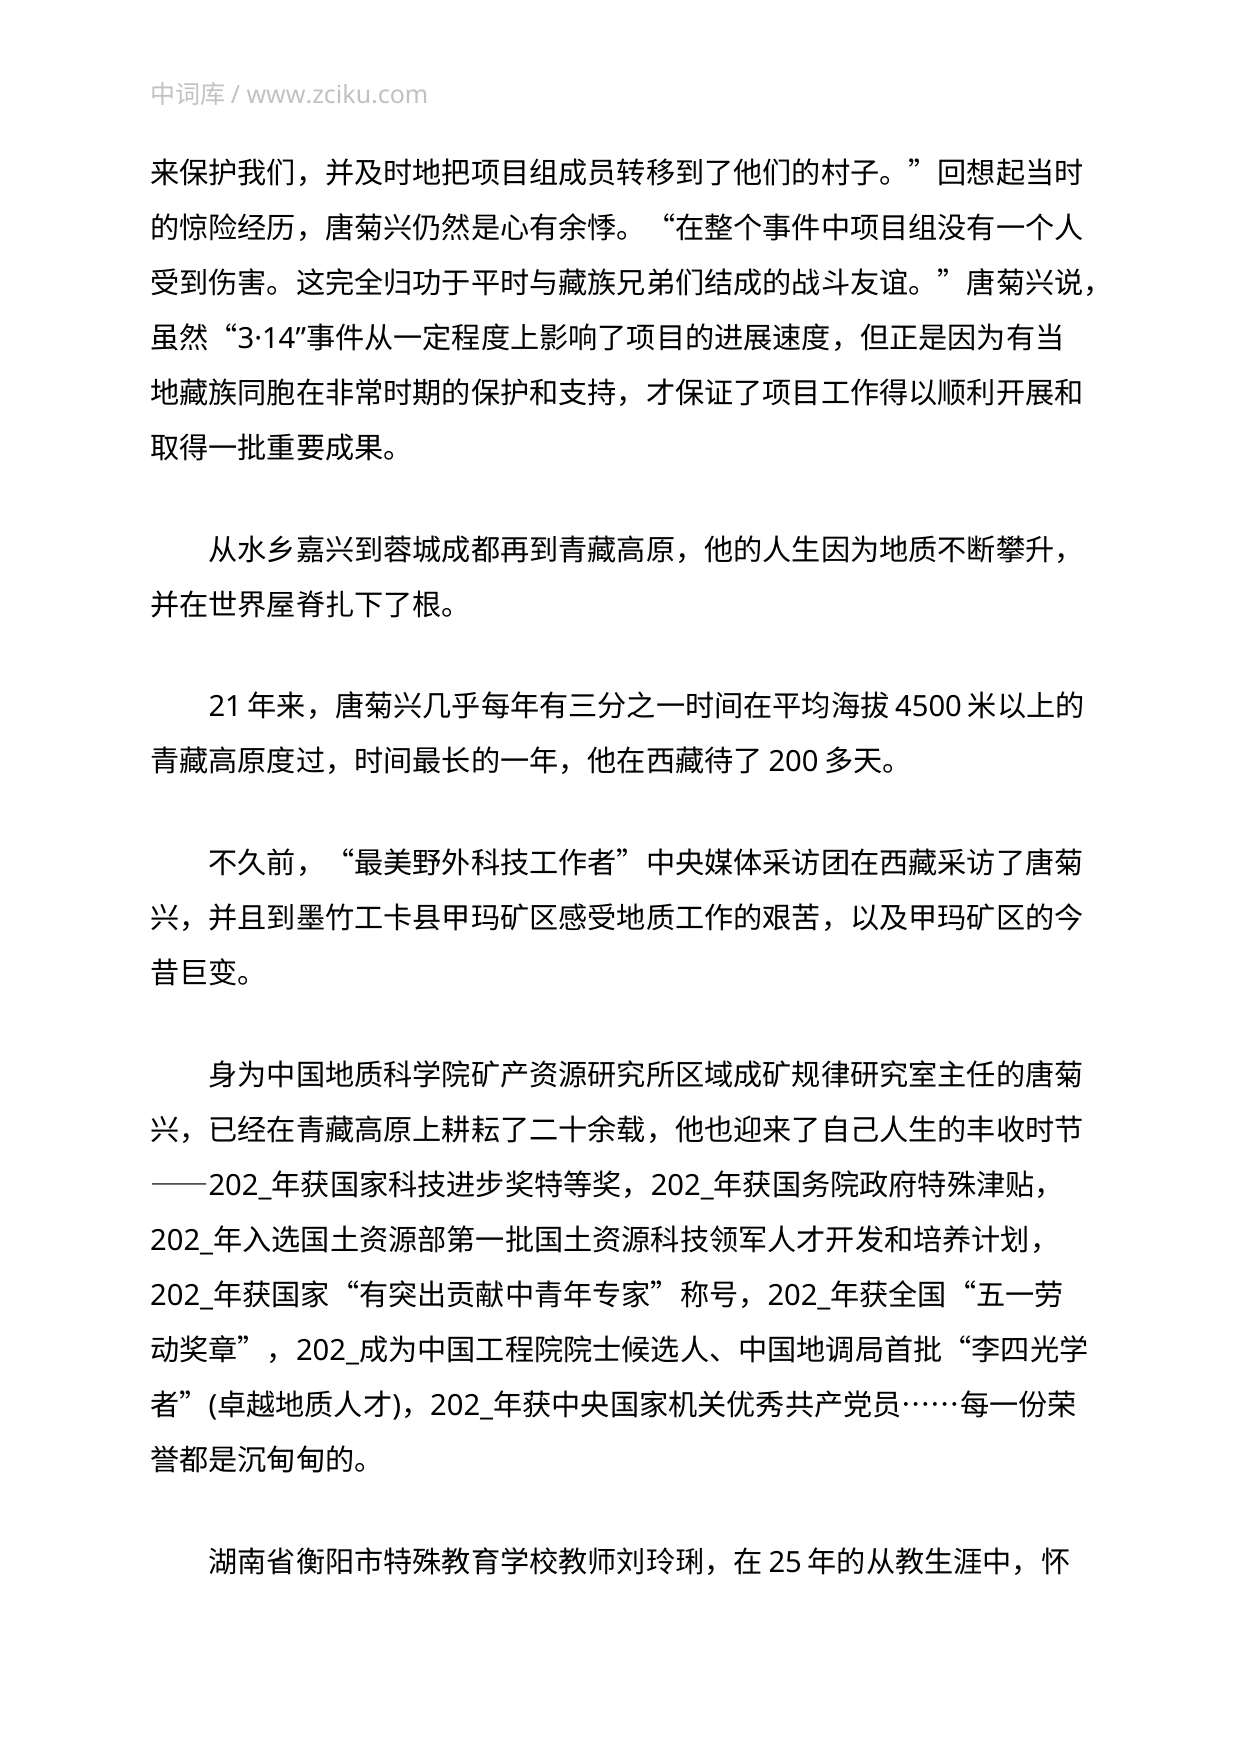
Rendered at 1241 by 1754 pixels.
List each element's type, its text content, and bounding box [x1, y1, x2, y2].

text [150, 150, 1090, 467]
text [150, 1538, 1090, 1581]
text 21年来，唐菊兴几乎每年有三分之一时间在平均海拔4500米以上的青藏高原度过，时间最长的一年，他在西藏待了200多天。 [150, 683, 1090, 780]
text 身为中国地质科学院矿产资源研究所区域成矿规律研究室主任的唐菊兴，已经在青藏高原上耕耘了二十余载，他也迎来了自己人生的丰收时节——202_年获国家科技进步奖特等奖，202_年获国务院政府特殊津贴，202_年入选国土资源部第一批国土资源科技领军人才开发和培养计划，202_年获国家“有突出贡献中青年专家”称号，202_年获全国“五一劳动奖章”，202_成为中国工程院院士候选人、中国地调局首批“李四光学者”(卓越地质人才)，202_年获中央国家机关优秀共产党员……每一份荣誉都是沉甸甸的。 [150, 1052, 1090, 1479]
text 从水乡嘉兴到蓉城成都再到青藏高原，他的人生因为地质不断攀升，并在世界屋脊扎下了根。 [150, 526, 1090, 623]
text 不久前，“最美野外科技工作者”中央媒体采访团在西藏采访了唐菊兴，并且到墨竹工卡县甲玛矿区感受地质工作的艰苦，以及甲玛矿区的今昔巨变。 [150, 840, 1090, 992]
